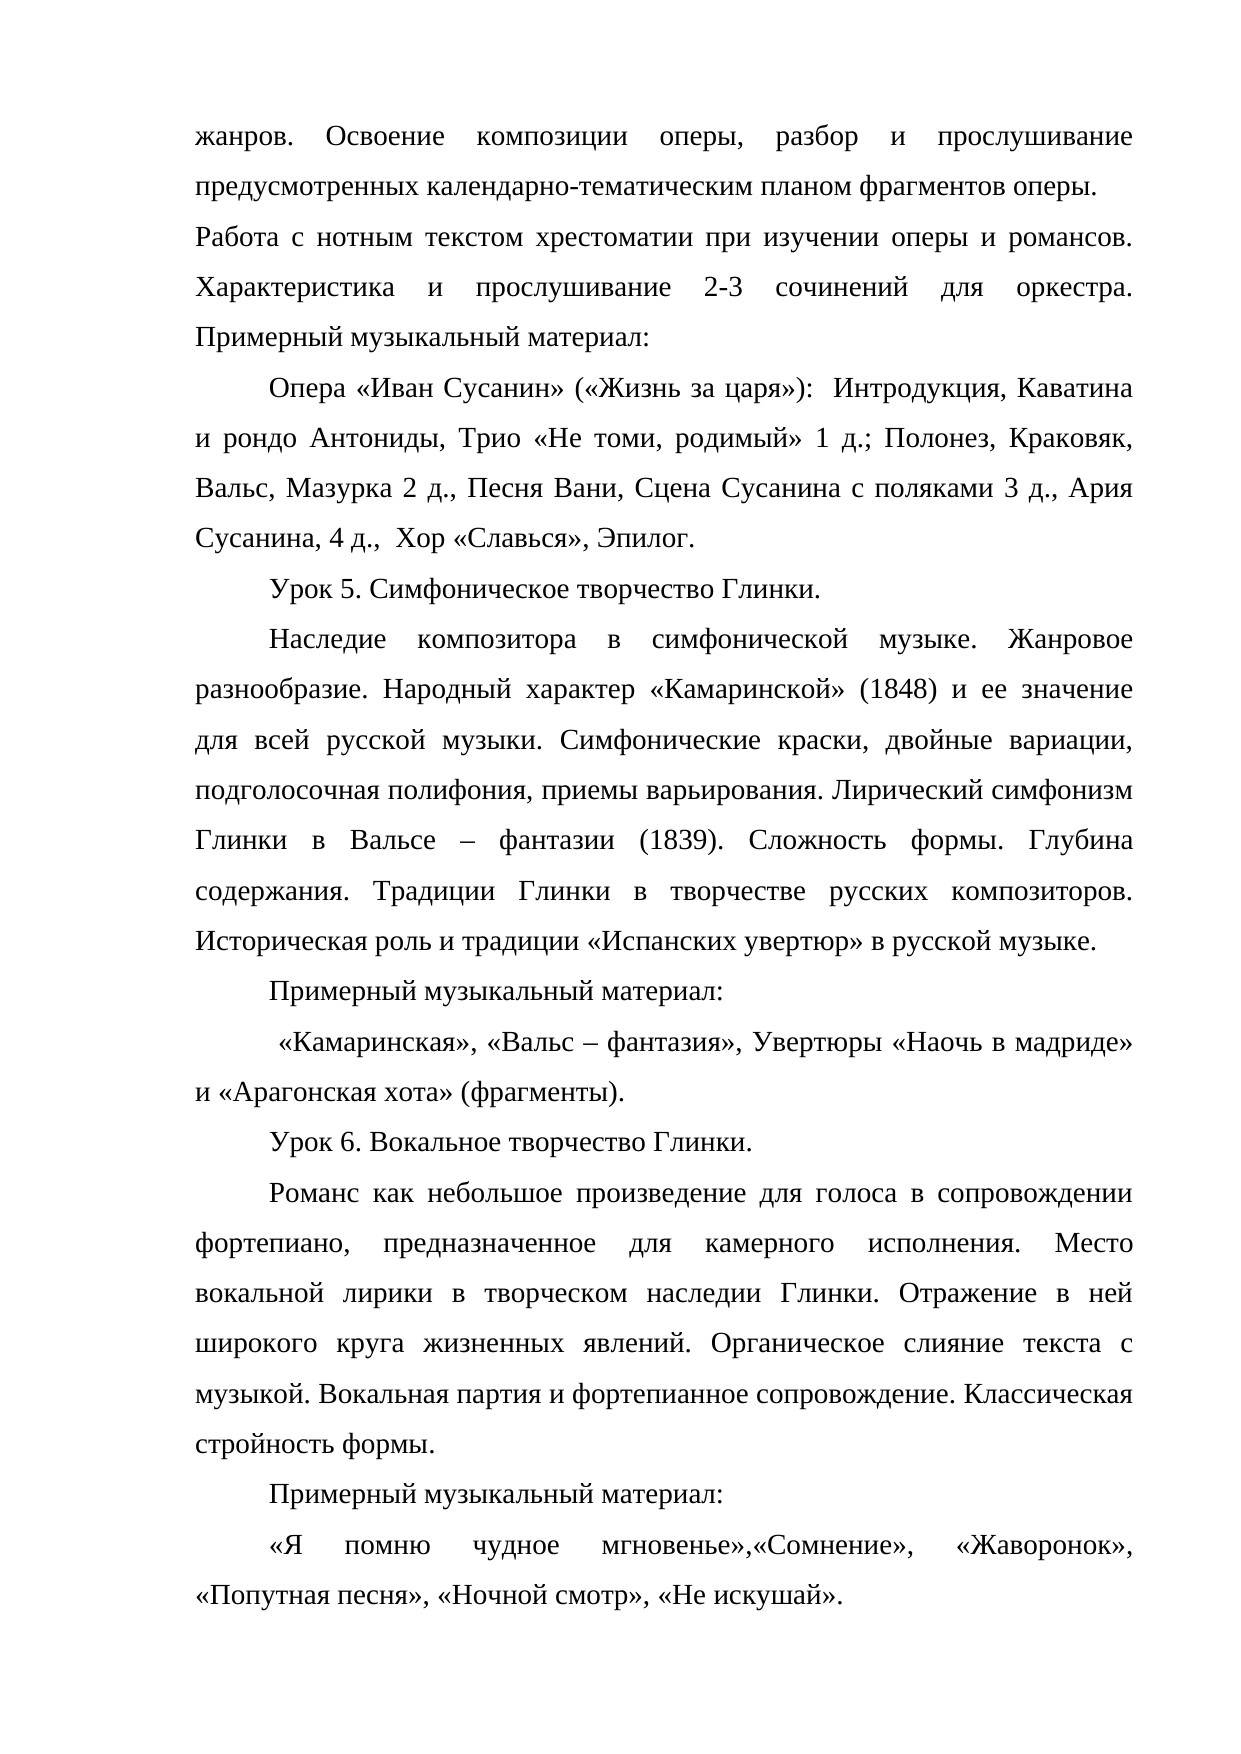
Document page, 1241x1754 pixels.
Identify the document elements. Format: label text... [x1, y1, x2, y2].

text Примерный музыкальный материал: [195, 1477, 1134, 1510]
text «Я помню чудное мгновенье»,«Сомнение», «Жаворонок», «Попутная песня», «Ночной смотр», «Не искушай». [195, 1527, 1134, 1611]
text Урок 6. Вокальное творчество Глинки. [195, 1124, 1134, 1158]
text Наследие композитора в симфонической музыке. Жанровое разнообразие. Народный характер «Камаринской» (1848) и ее значение для всей русской музыки. Симфонические краски, двойные вариации, подголосочная полифония, приемы варьирования. Лирический симфонизм Глинки в Вальсе – фантазии (1839). Сложность формы. Глубина содержания. Традиции Глинки в творчестве русских композиторов. Историческая роль и традиции «Испанских увертюр» в русской музыке. [195, 621, 1134, 957]
text «Камаринская», «Вальс – фантазия», Увертюры «Наочь в мадриде» и «Арагонская хота» (фрагменты). [195, 1024, 1134, 1108]
text Опера «Иван Сусанин» («Жизнь за царя»): Интродукция, Каватина и рондо Антониды, Трио «Не томи, родимый» 1 д.; Полонез, Краковяк, Вальс, Мазурка 2 д., Песня Вани, Сцена Сусанина с поляками 3 д., Ария Сусанина, 4 д., Хор «Славься», Эпилог. [195, 370, 1134, 554]
text Романс как небольшое произведение для голоса в сопровождении фортепиано, предназначенное для камерного исполнения. Место вокальной лирики в творческом наследии Глинки. Отражение в ней широкого круга жизненных явлений. Органическое слияние текста с музыкой. Вокальная партия и фортепианное сопровождение. Классическая стройность формы. [195, 1175, 1134, 1460]
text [195, 118, 1134, 202]
text Урок 5. Симфоническое творчество Глинки. [195, 571, 1134, 604]
text Работа с нотным текстом хрестоматии при изучении оперы и романсов. Характеристика и прослушивание 2-3 сочинений для оркестра. Примерный музыкальный материал: [195, 219, 1134, 353]
text Примерный музыкальный материал: [195, 973, 1134, 1007]
